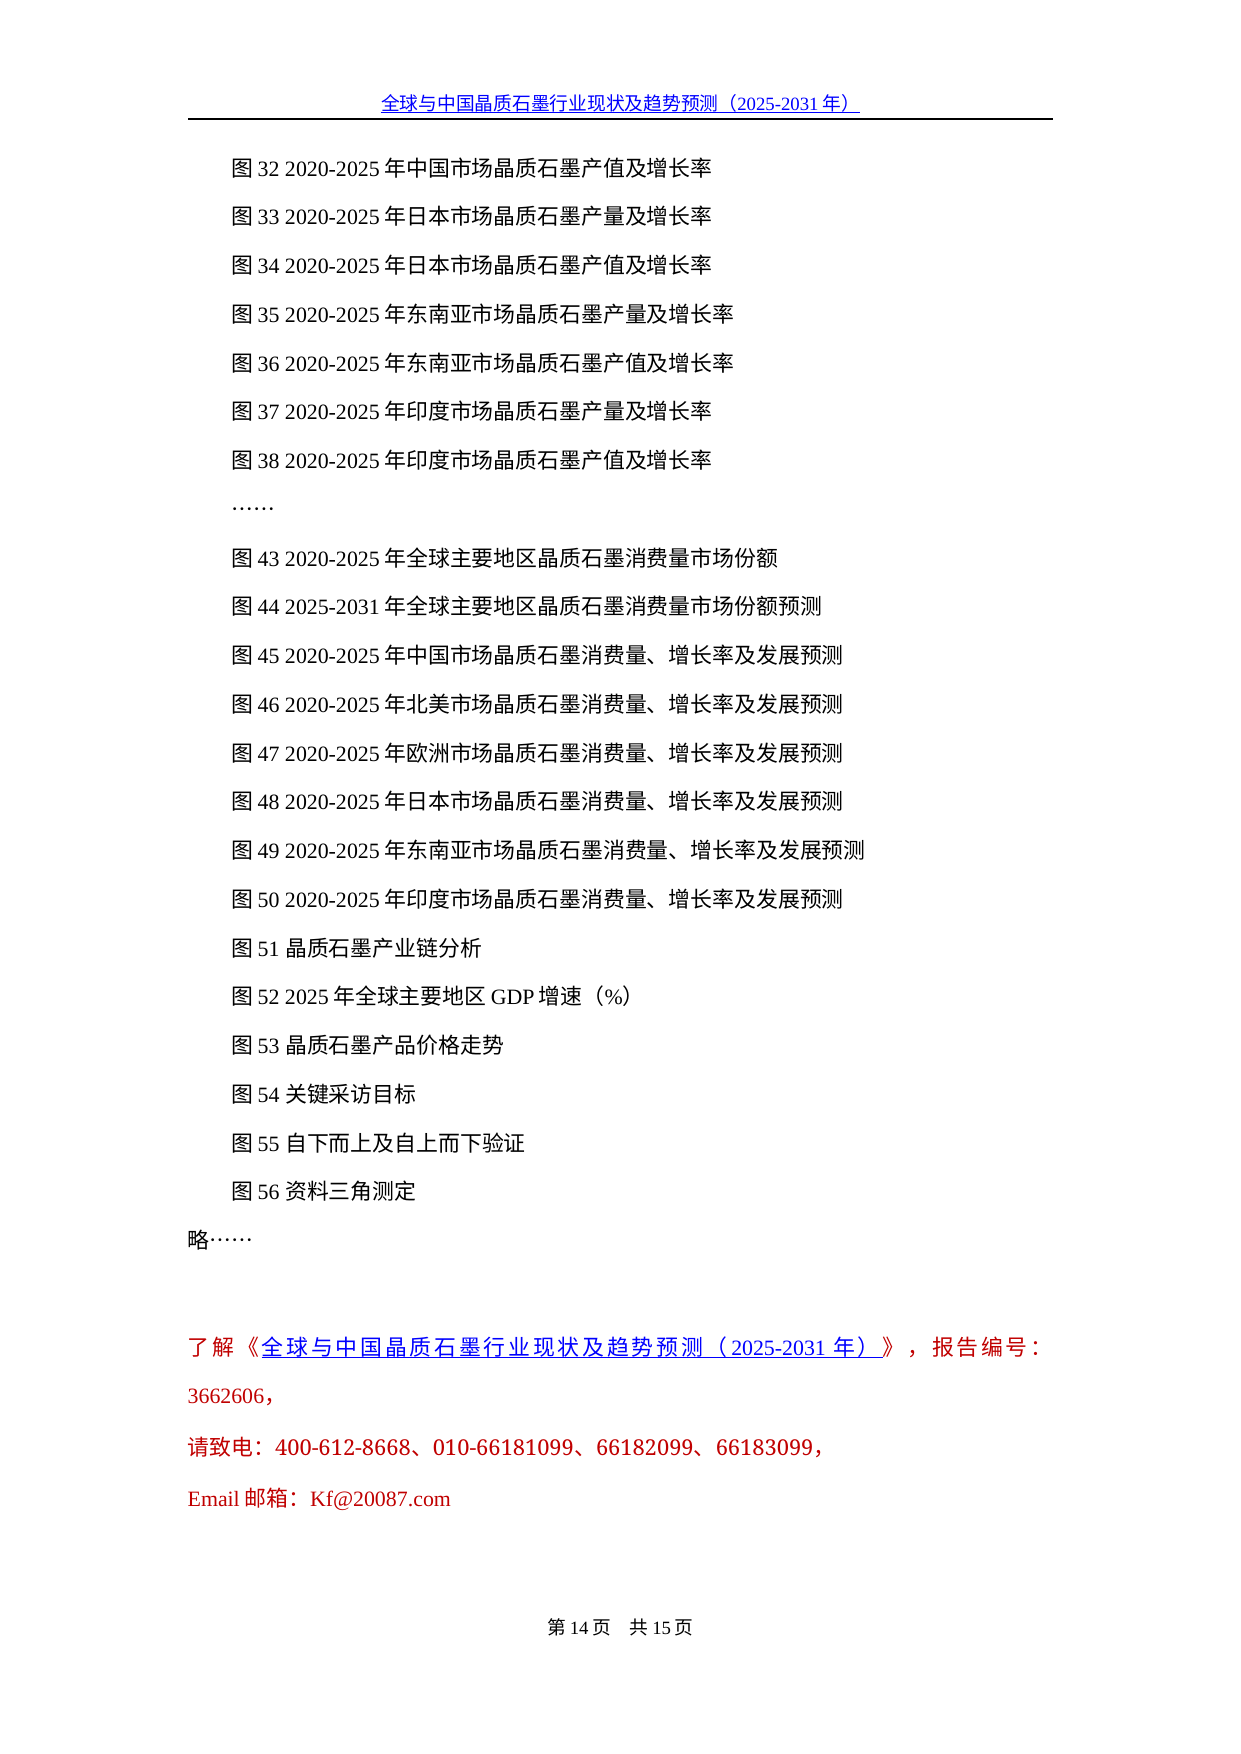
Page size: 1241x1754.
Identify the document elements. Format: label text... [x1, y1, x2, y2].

text 了解《全球与中国晶质石墨行业现状及趋势预测（2025-2031年）》，报告编号：3662606， [187, 1329, 1053, 1410]
text 请致电：400-612-8668、010-66181099、66182099、66183099， [187, 1429, 1053, 1462]
text Email邮箱：Kf@20087.com [187, 1481, 1053, 1513]
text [187, 150, 1053, 1255]
